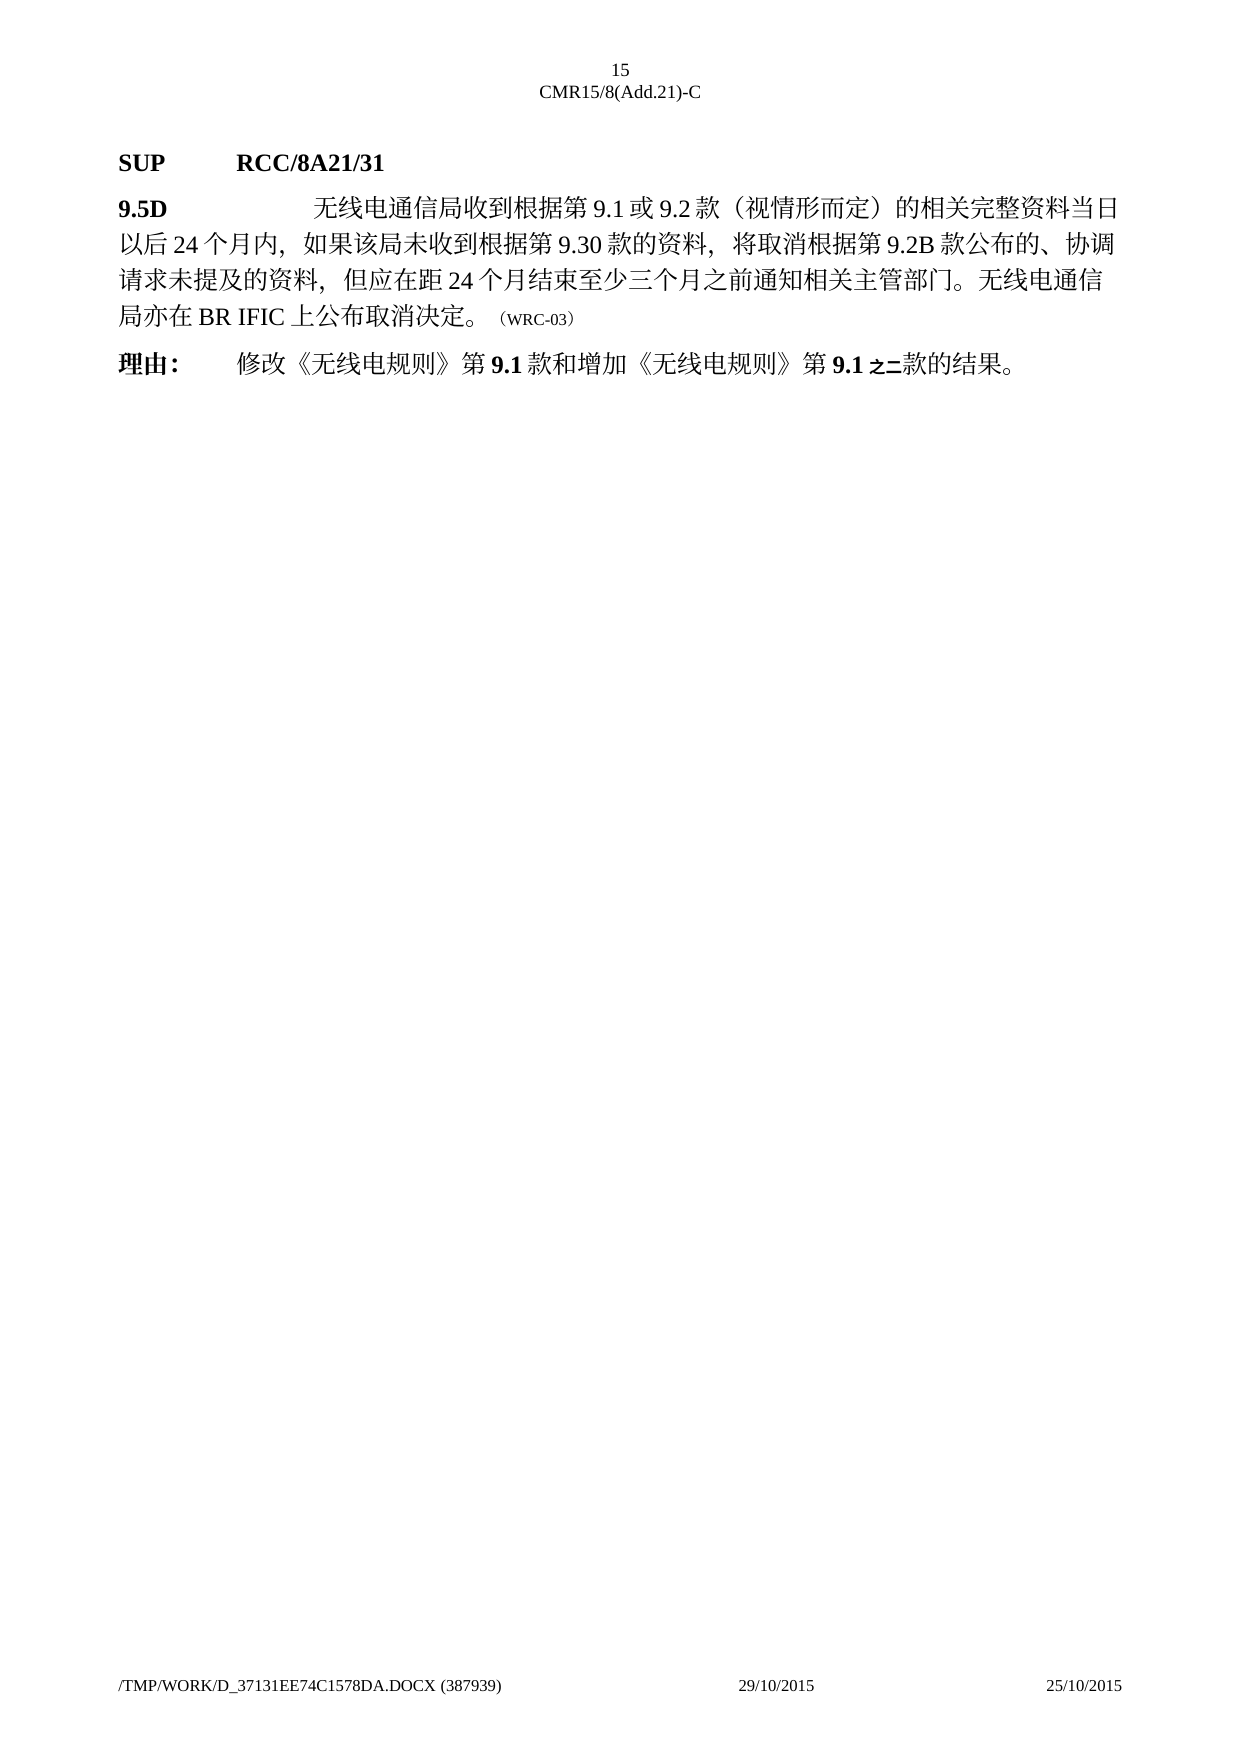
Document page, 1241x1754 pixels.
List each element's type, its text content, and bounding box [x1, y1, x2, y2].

text 9.5D 无线电通信局收到根据第9.1或9.2款（视情形而定）的相关完整资料当日以后24个月内，如果该局未收到根据第9.30款的资料，将取消根据第9.2B款公布的、协调请求未提及的资料，但应在距24个月结束至少三个月之前通知相关主管部门。无线电通信局亦在BR IFIC上公布取消决定。（WRC-03） [118, 189, 1122, 333]
text SUP RCC/8A21/31 [118, 148, 1122, 176]
text 理由： 修改《无线电规则》第9.1款和增加《无线电规则》第9.1之二款的结果。 [118, 345, 1122, 381]
